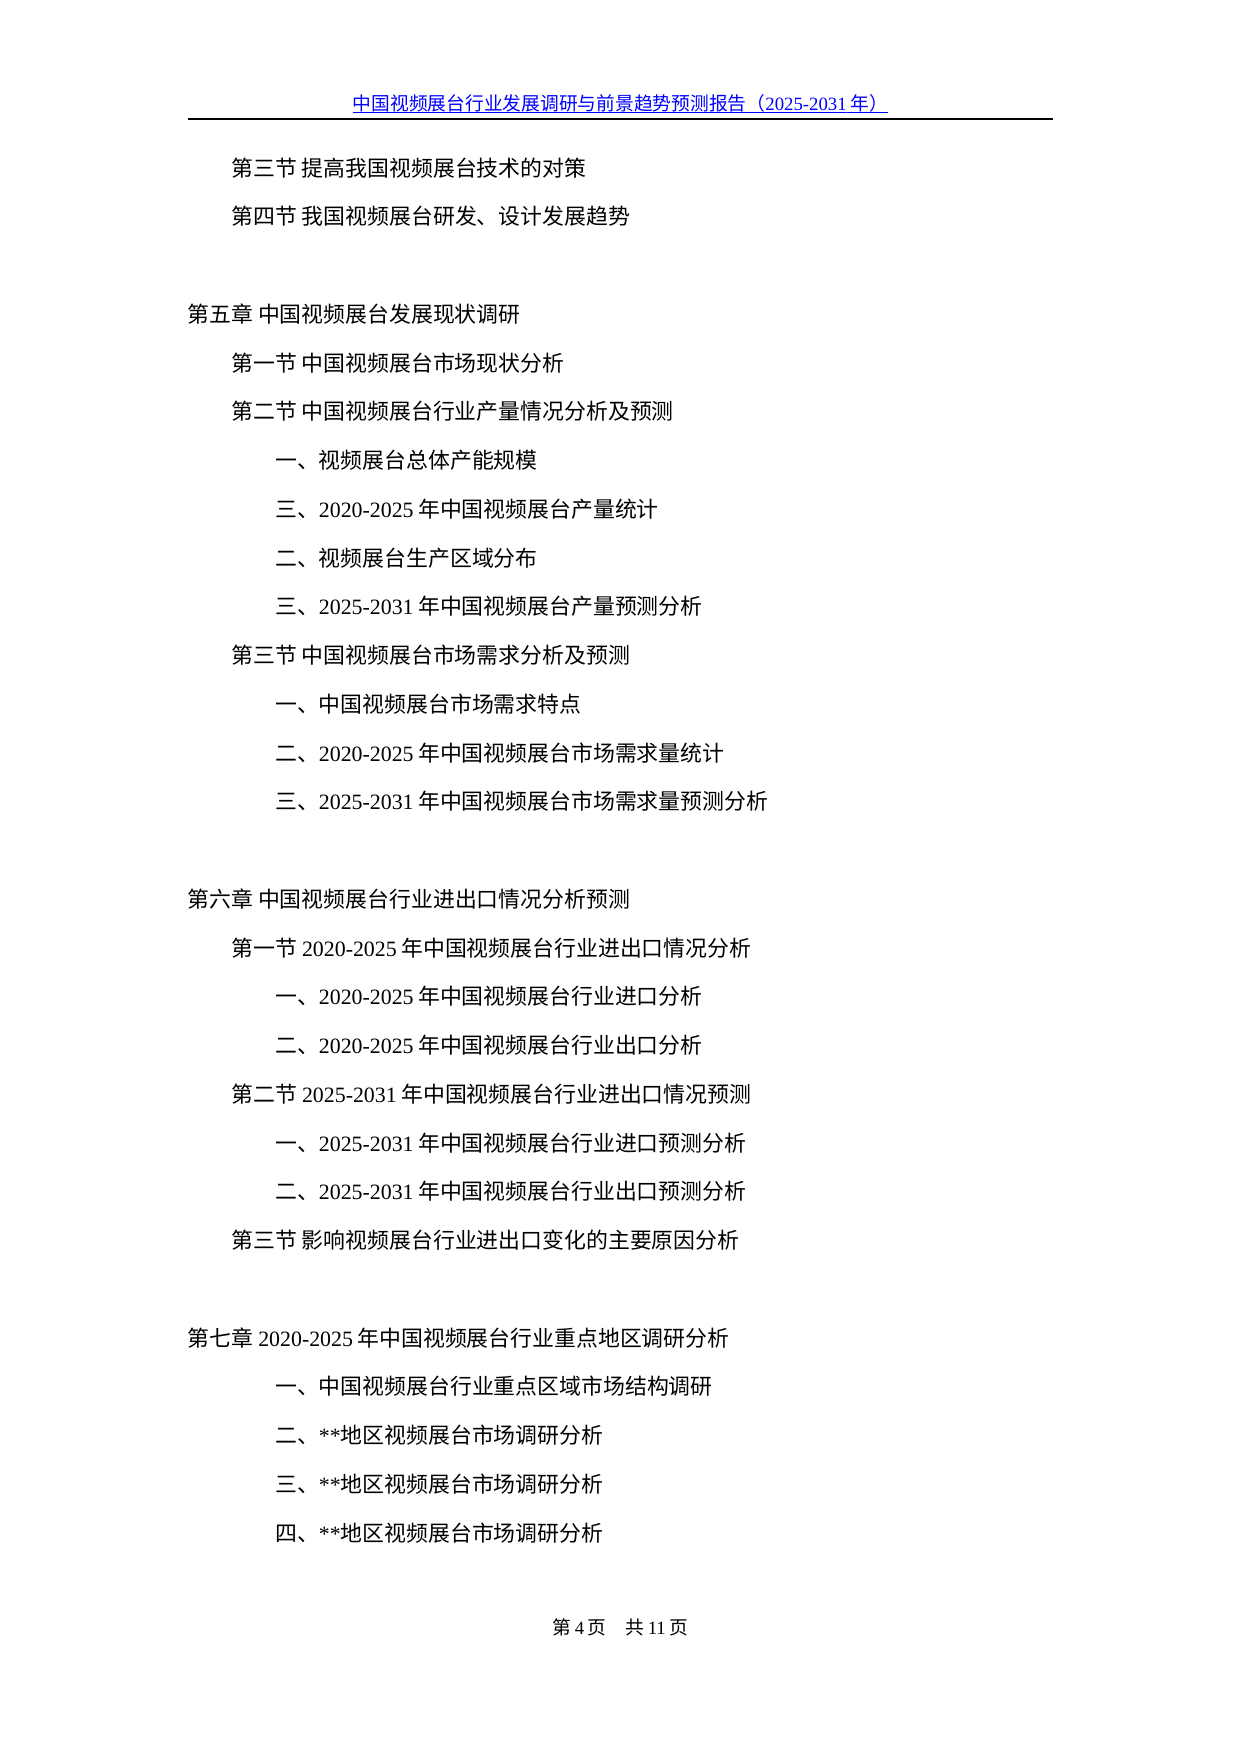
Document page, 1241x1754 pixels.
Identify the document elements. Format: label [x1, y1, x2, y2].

text [187, 150, 1053, 1548]
